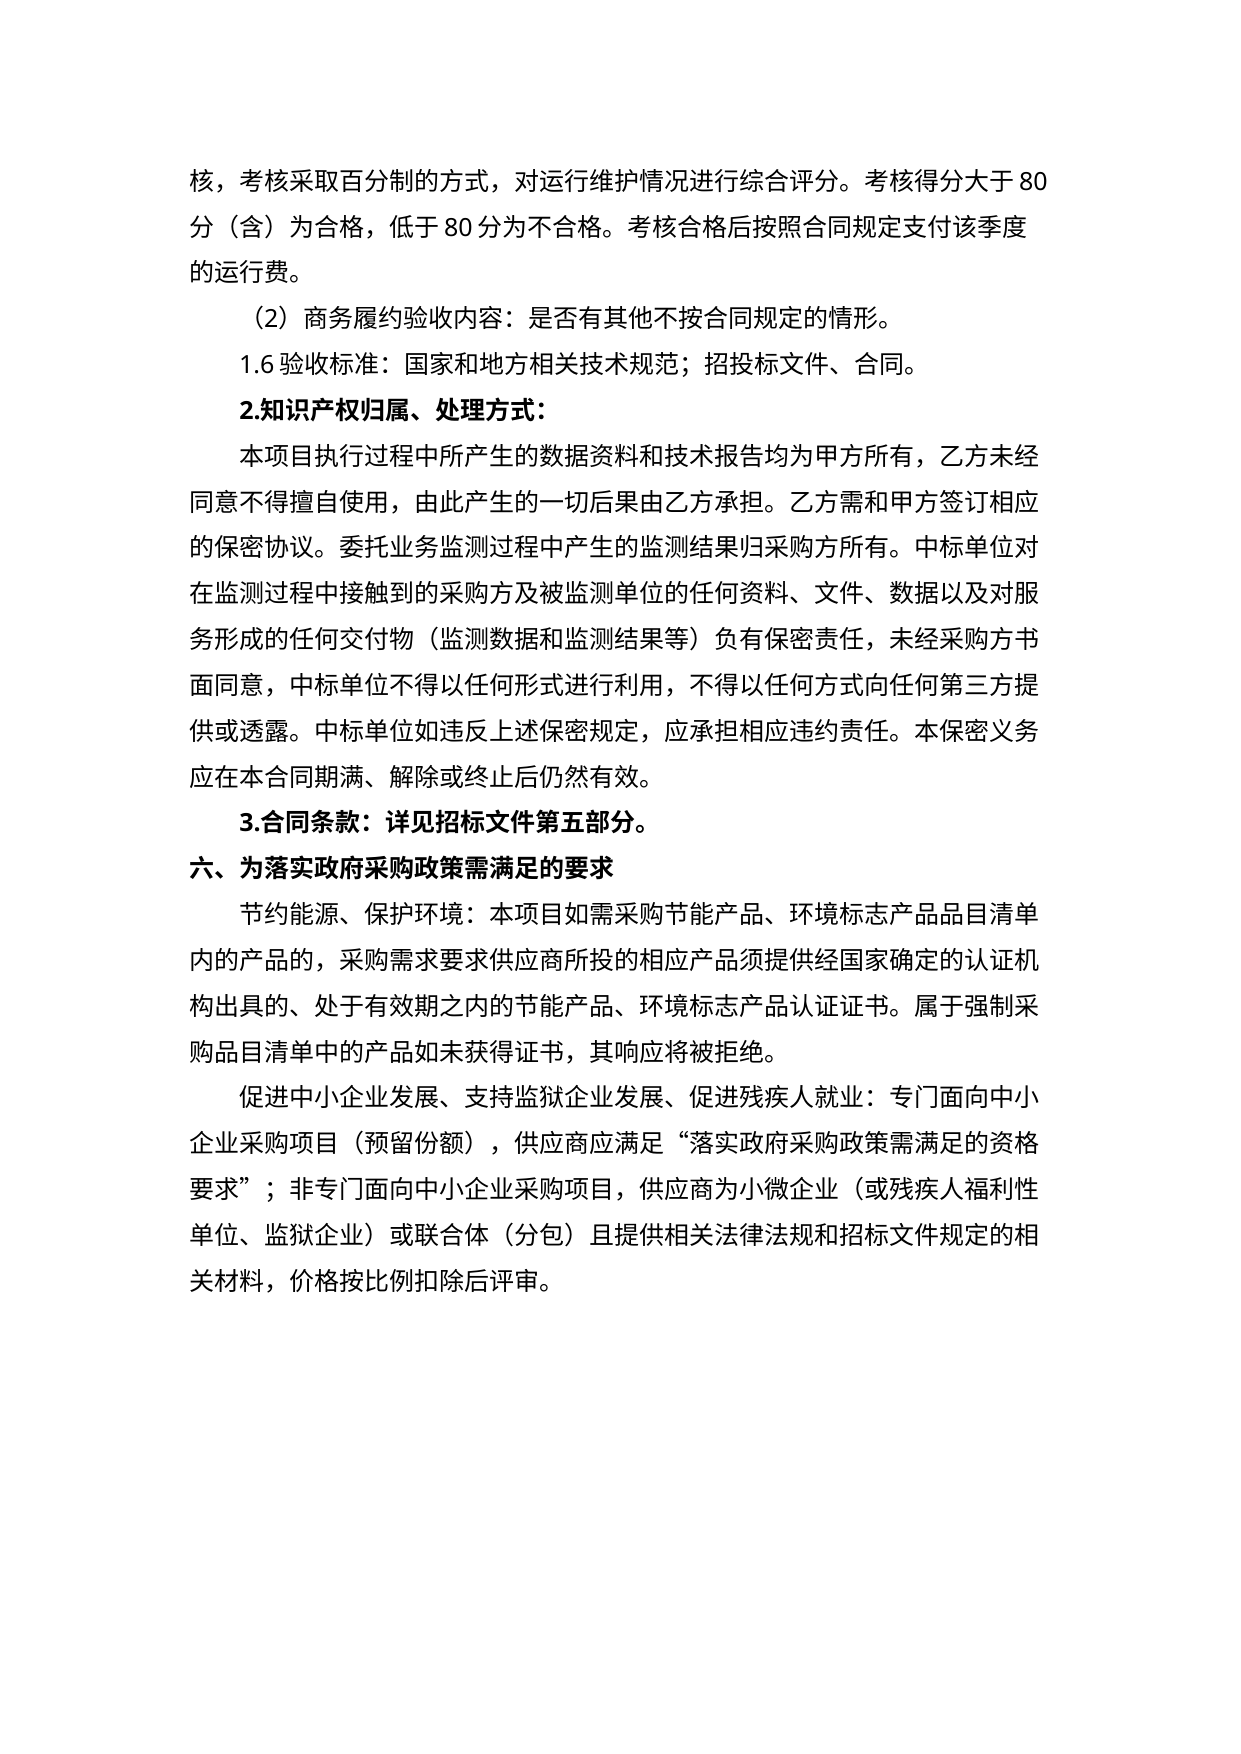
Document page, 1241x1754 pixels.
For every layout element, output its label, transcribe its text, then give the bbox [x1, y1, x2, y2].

text 六、为落实政府采购政策需满足的要求 [189, 841, 1051, 887]
text 2.知识产权归属、处理方式： [189, 383, 1051, 428]
text （2）商务履约验收内容：是否有其他不按合同规定的情形。 [189, 291, 1051, 337]
text 本项目执行过程中所产生的数据资料和技术报告均为甲方所有，乙方未经同意不得擅自使用，由此产生的一切后果由乙方承担。乙方需和甲方签订相应的保密协议。委托业务监测过程中产生的监测结果归采购方所有。中标单位对在监测过程中接触到的采购方及被监测单位的任何资料、文件、数据以及对服务形成的任何交付物（监测数据和监测结果等）负有保密责任，未经采购方书面同意，中标单位不得以任何形式进行利用，不得以任何方式向任何第三方提供或透露。中标单位如违反上述保密规定，应承担相应违约责任。本保密义务应在本合同期满、解除或终止后仍然有效。 [189, 428, 1051, 795]
text 1.6验收标准：国家和地方相关技术规范；招投标文件、合同。 [189, 337, 1051, 383]
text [189, 153, 1051, 291]
text 3.合同条款：详见招标文件第五部分。 [189, 795, 1051, 841]
text 节约能源、保护环境：本项目如需采购节能产品、环境标志产品品目清单内的产品的，采购需求要求供应商所投的相应产品须提供经国家确定的认证机构出具的、处于有效期之内的节能产品、环境标志产品认证证书。属于强制采购品目清单中的产品如未获得证书，其响应将被拒绝。 [189, 887, 1051, 1070]
text 促进中小企业发展、支持监狱企业发展、促进残疾人就业：专门面向中小企业采购项目（预留份额），供应商应满足“落实政府采购政策需满足的资格要求”；非专门面向中小企业采购项目，供应商为小微企业（或残疾人福利性单位、监狱企业）或联合体（分包）且提供相关法律法规和招标文件规定的相关材料，价格按比例扣除后评审。 [189, 1070, 1051, 1299]
